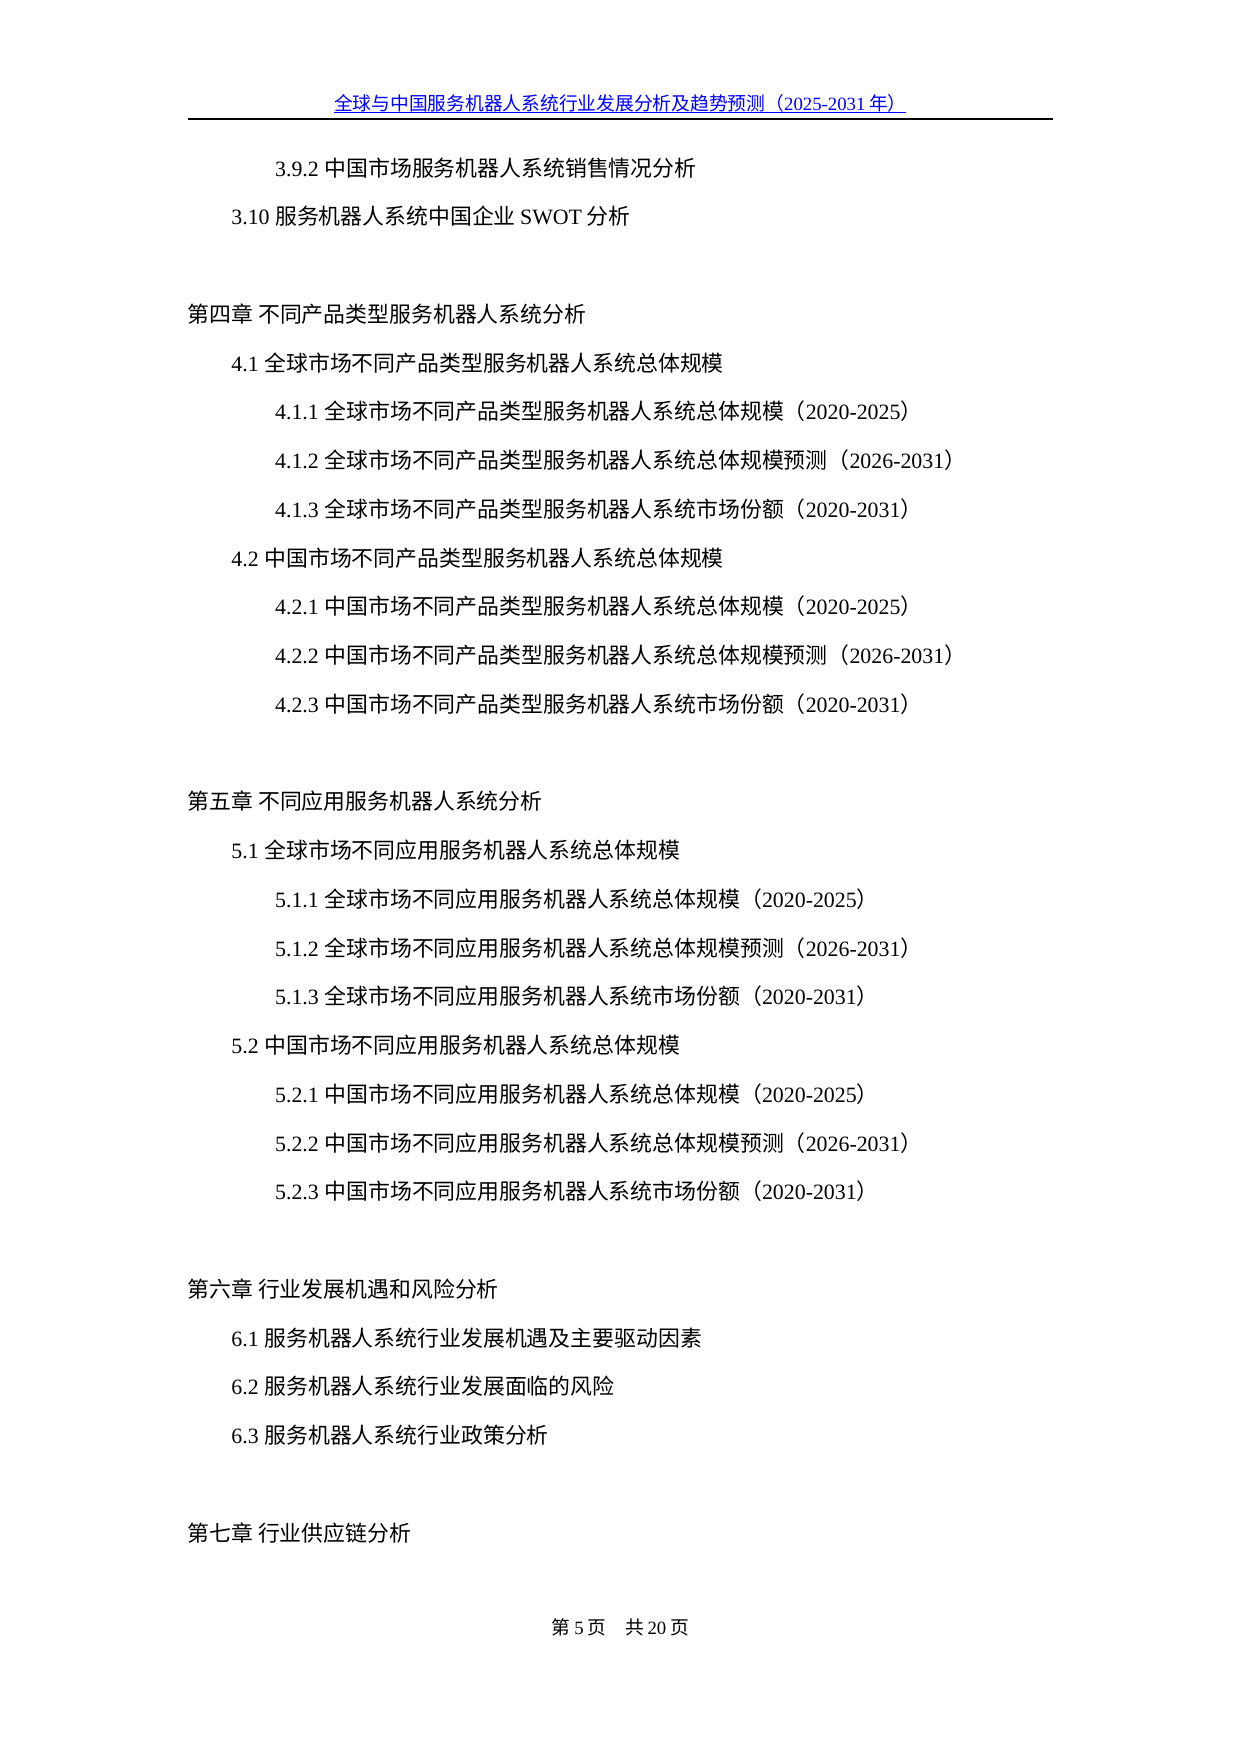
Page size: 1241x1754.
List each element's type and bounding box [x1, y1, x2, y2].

text [187, 150, 1053, 1548]
